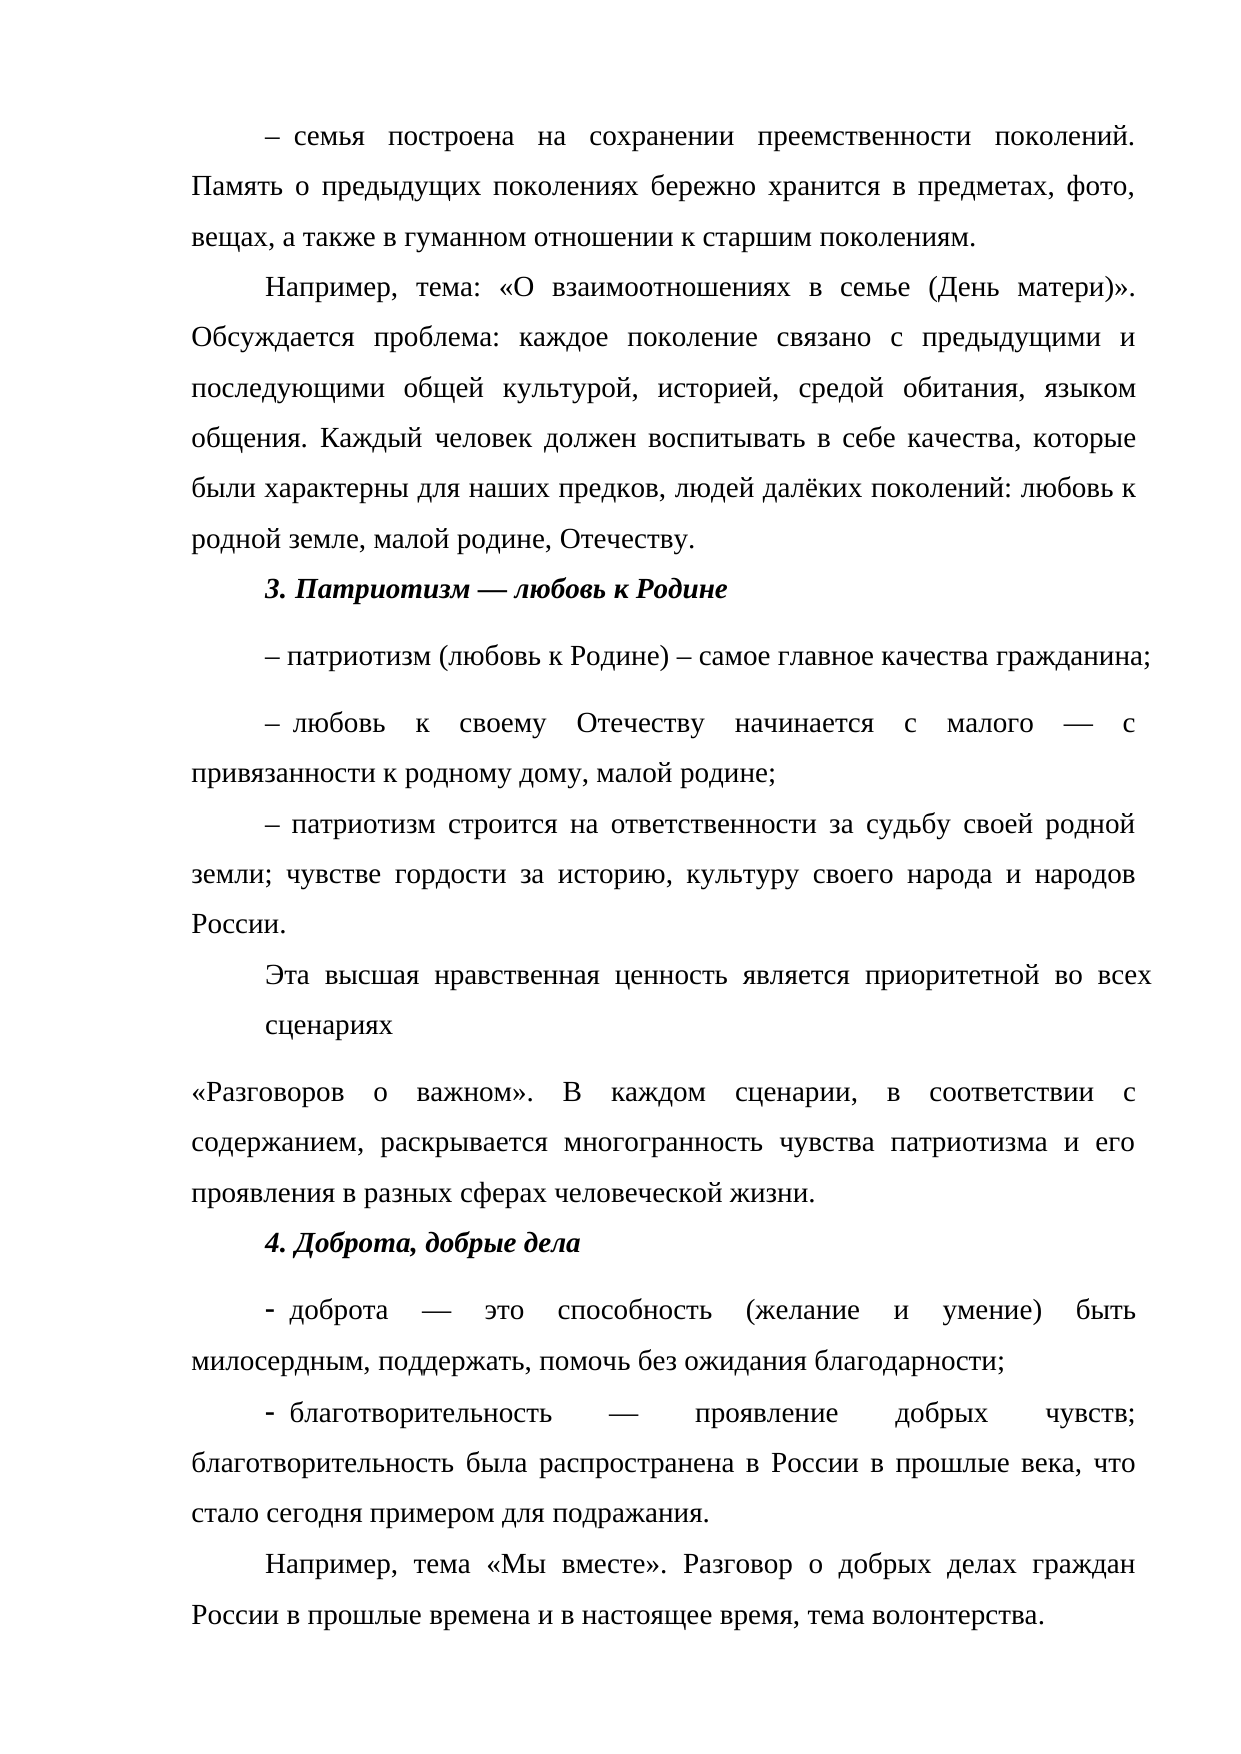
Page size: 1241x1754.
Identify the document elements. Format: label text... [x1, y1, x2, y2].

subtitle Доброта, добрые дела [265, 1225, 1152, 1259]
list доброта — это способность (желание и умение) быть милосердным, поддержать, помочь без ожидания благодарности; [191, 1292, 1136, 1376]
list семья построена на сохранении преемственности поколений. Память о предыдущих поколениях бережно хранится в предметах, фото, вещах, а также в гуманном отношении к старшим поколениям. [191, 118, 1136, 252]
list любовь к своему Отечеству начинается с малого — с привязанности к родному дому, малой родине; [191, 705, 1136, 789]
text Например, тема: «О взаимоотношениях в семье (День матери)». Обсуждается проблема: каждое поколение связано с предыдущими и последующими общей культурой, историей, средой обитания, языком общения. Каждый человек должен воспитывать в себе качества, которые были характерны для наших предков, людей далёких поколений: любовь к родной земле, малой родине, Отечеству. [191, 269, 1136, 554]
subtitle Патриотизм — любовь к Родине [265, 571, 1152, 604]
list патриотизм (любовь к Родине) – самое главное качества гражданина; [265, 638, 1152, 672]
text Например, тема «Мы вместе». Разговор о добрых делах граждан России в прошлые времена и в настоящее время, тема волонтерства. [191, 1547, 1136, 1630]
list патриотизм строится на ответственности за судьбу своей родной земли; чувстве гордости за историю, культуру своего народа и народов России. [191, 806, 1136, 940]
text «Разговоров о важном». В каждом сценарии, в соответствии с содержанием, раскрывается многогранность чувства патриотизма и его проявления в разных сферах человеческой жизни. [191, 1074, 1136, 1208]
text Эта высшая нравственная ценность является приоритетной во всех сценариях [265, 957, 1152, 1041]
list благотворительность — проявление добрых чувств; благотворительность была распространена в России в прошлые века, что стало сегодня примером для подражания. [191, 1395, 1136, 1529]
